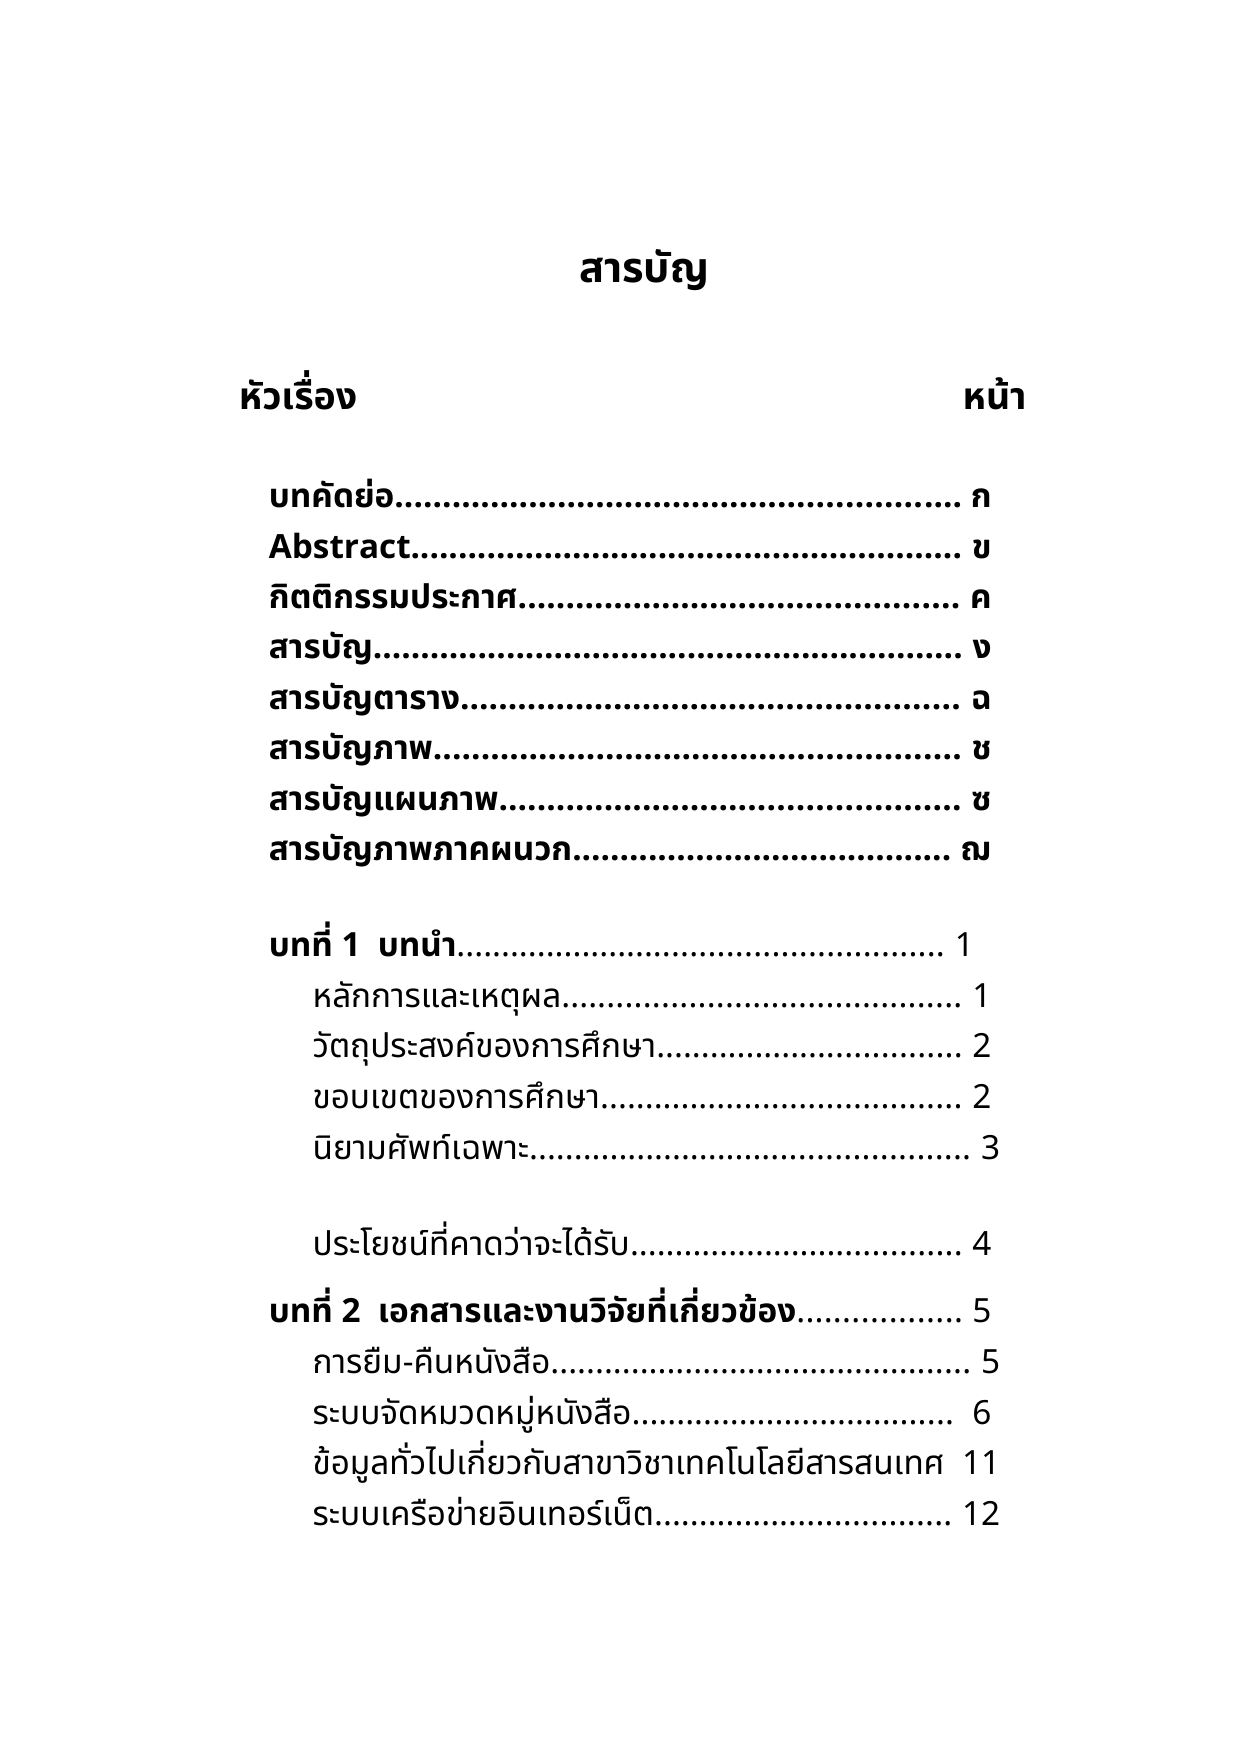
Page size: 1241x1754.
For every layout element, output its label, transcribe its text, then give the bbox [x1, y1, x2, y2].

text หัวเรื่อง หน้า [239, 370, 1049, 426]
text ระบบเครือข่ายอินเทอร์เน็ต 12 [269, 1490, 1000, 1540]
text สารบัญภาพภาคผนวก ฌ [269, 825, 1000, 876]
text ข้อมูลทั่วไปเกี่ยวกับสาขาวิชาเทคโนโลยีสารสนเทศ 11 [269, 1439, 1000, 1490]
text ขอบเขตของการศึกษา 2 [269, 1073, 1000, 1123]
text กิตติกรรมประกาศ ค [269, 573, 1000, 623]
text ระบบจัดหมวดหมู่หนังสือ 6 [269, 1388, 1000, 1439]
text สารบัญ [239, 239, 1049, 302]
text สารบัญ ง [269, 623, 1000, 674]
text สารบัญแผนภาพ ซ [269, 775, 1000, 825]
text นิยามศัพท์เฉพาะ 3 [269, 1123, 1000, 1219]
text ประโยชน์ที่คาดว่าจะได้รับ 4 [269, 1219, 1000, 1270]
text Abstract ข [269, 522, 1000, 573]
text บทคัดย่อ .… ก [269, 472, 1000, 522]
text วัตถุประสงค์ของการศึกษา 2 [269, 1022, 1000, 1073]
text สารบัญภาพ ช [269, 724, 1000, 775]
text สารบัญตาราง ฉ [269, 674, 1000, 724]
text บทที่ 1 บทนำ 1 [269, 921, 1000, 972]
text บทที่ 2 เอกสารและงานวิจัยที่เกี่ยวข้อง 5 [269, 1287, 1000, 1338]
text หลักการและเหตุผล 1 [269, 972, 1000, 1022]
text การยืม-คืนหนังสือ 5 [269, 1338, 1000, 1388]
